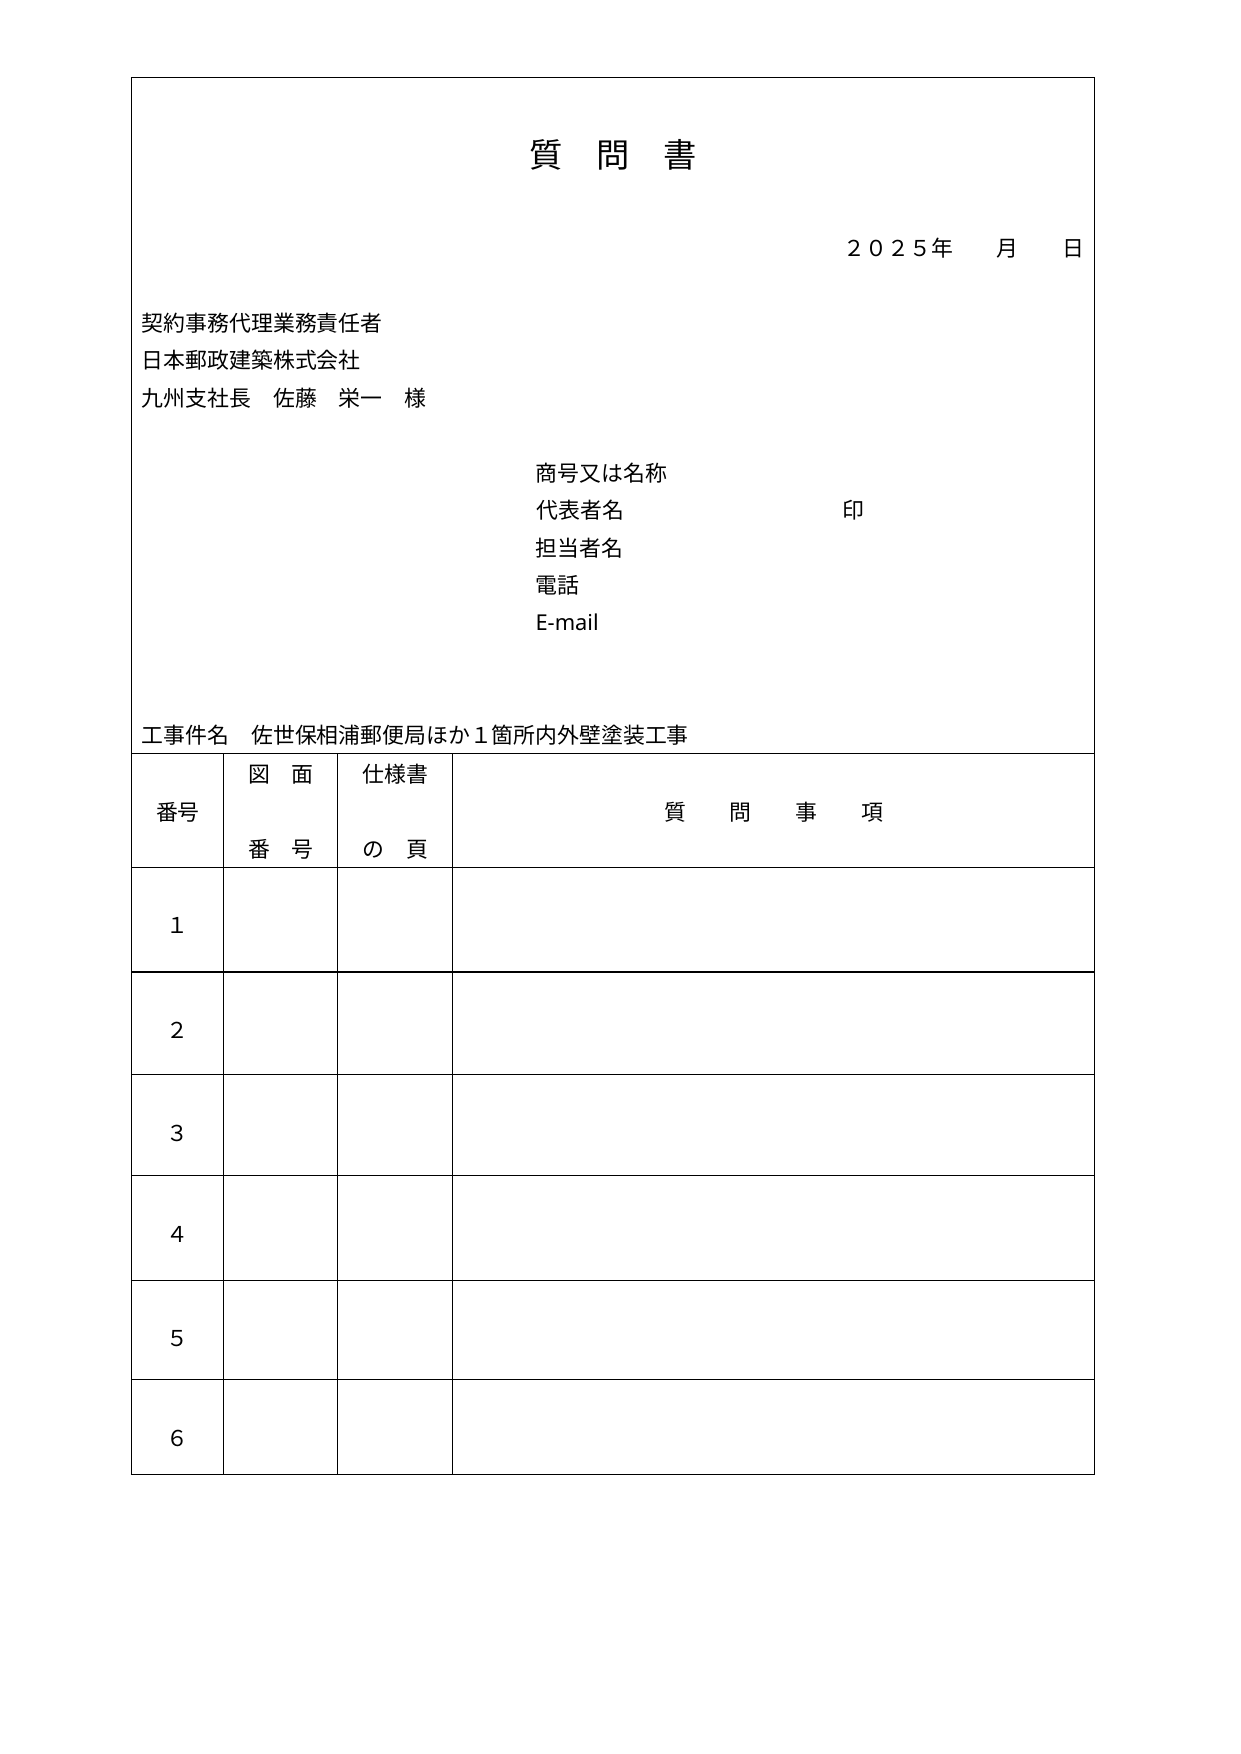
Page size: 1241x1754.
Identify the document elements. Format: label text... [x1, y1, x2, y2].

table_header 質 問 書 ２０２５年 月 日 契約事務代理業務責任者 日本郵政建築株式会社 九州支社長 佐藤 栄一 様 商号又は名称 代表者名 印 担当者名 電話 E-mail 工事件名 佐世保相浦郵便局ほか１箇所内外壁塗装工事 [132, 78, 1094, 753]
table_cell 図 面 番 号 [224, 754, 337, 867]
table_cell [453, 868, 1094, 971]
table_cell [453, 1176, 1094, 1280]
table_cell [338, 1380, 452, 1473]
table_cell [224, 1075, 337, 1175]
table_cell 仕様書 の 頁 [338, 754, 452, 867]
table_cell [453, 1380, 1094, 1473]
table_cell [224, 1281, 337, 1379]
table_cell ５ [132, 1281, 223, 1379]
table_cell ３ [132, 1075, 223, 1175]
table_cell [453, 1281, 1094, 1379]
table_cell [338, 1281, 452, 1379]
table_cell 質 問 事 項 [453, 754, 1094, 867]
table_cell [338, 868, 452, 971]
table_cell [338, 973, 452, 1074]
table_cell [338, 1176, 452, 1280]
table_cell [224, 1380, 337, 1473]
table_cell １ [132, 868, 223, 971]
table_cell [224, 973, 337, 1074]
table_cell ２ [132, 973, 223, 1074]
table_cell ６ [132, 1380, 223, 1473]
table_cell [453, 973, 1094, 1074]
table_cell [224, 1176, 337, 1280]
table_cell [453, 1075, 1094, 1175]
table_cell 番号 [132, 754, 223, 867]
table_cell [338, 1075, 452, 1175]
table_cell ４ [132, 1176, 223, 1280]
table_cell [224, 868, 337, 971]
